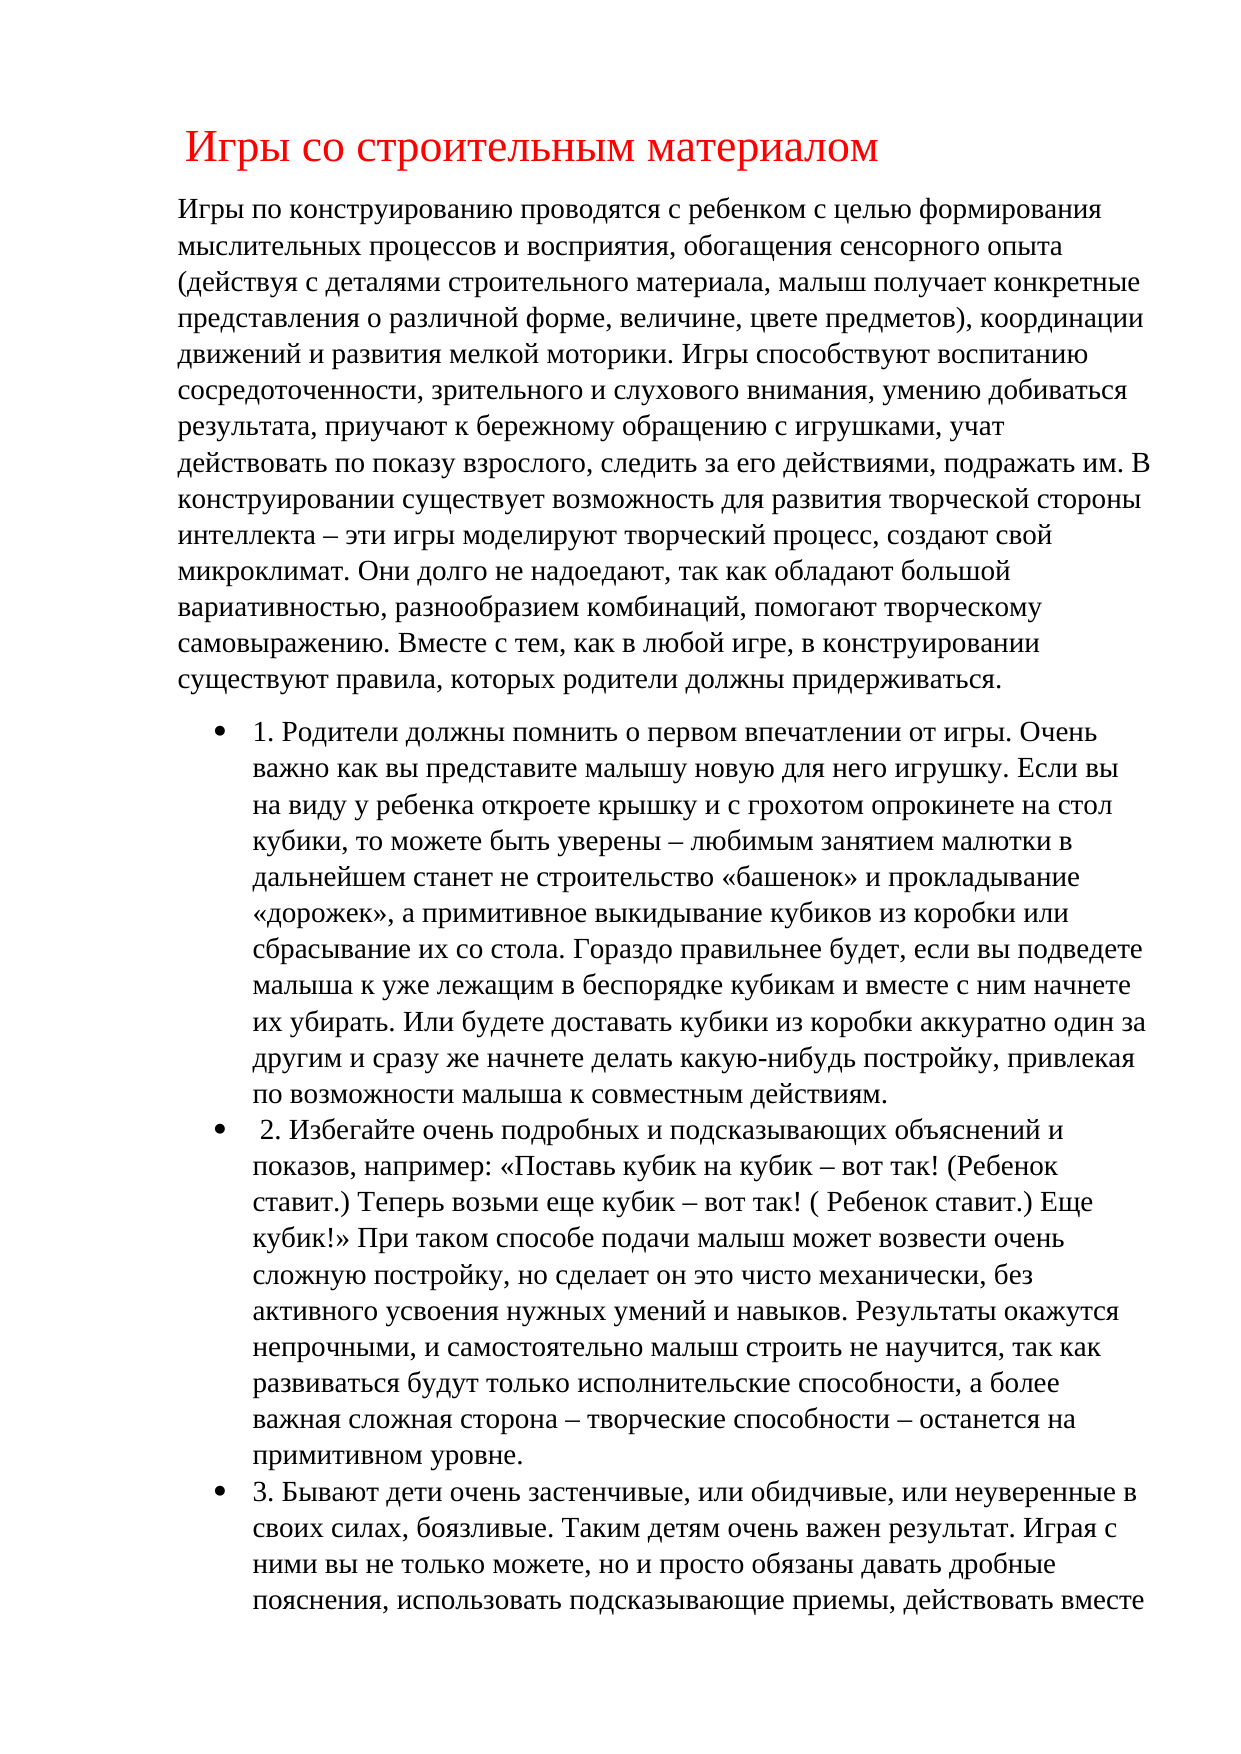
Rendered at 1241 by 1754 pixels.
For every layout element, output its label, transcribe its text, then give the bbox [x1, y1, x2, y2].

text Игры со строительным материалом [177, 118, 1152, 171]
text Игры по конструированию проводятся с ребенком с целью формирования мыслительных процессов и восприятия, обогащения сенсорного опыта (действуя с деталями строительного материала, малыш получает конкретные представления о различной форме, величине, цвете предметов), координации движений и развития мелкой моторики. Игры способствуют воспитанию сосредоточенности, зрительного и слухового внимания, умению добиваться результата, приучают к бережному обращению с игрушками, учат действовать по показу взрослого, следить за его действиями, подражать им. В конструировании существует возможность для развития творческой стороны интеллекта – эти игры моделируют творческий процесс, создают свой микроклимат. Они долго не надоедают, так как обладают большой вариативностью, разнообразием комбинаций, помогают творческому самовыражению. Вместе с тем, как в любой игре, в конструировании существуют правила, которых родители должны придерживаться. [177, 192, 1152, 695]
list 1. Родители должны помнить о первом впечатлении от игры. Очень важно как вы представите малышу новую для него игрушку. Если вы на виду у ребенка откроете крышку и с грохотом опрокинете на стол кубики, то можете быть уверены – любимым занятием малютки в дальнейшем станет не строительство «башенок» и прокладывание «дорожек», а примитивное выкидывание кубиков из коробки или сбрасывание их со стола. Гораздо правильнее будет, если вы подведете малыша к уже лежащим в беспорядке кубикам и вместе с ним начнете их убирать. Или будете доставать кубики из коробки аккуратно один за другим и сразу же начнете делать какую-нибудь постройку, привлекая по возможности малыша к совместным действиям. [215, 714, 1152, 1109]
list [215, 1474, 1152, 1616]
list 2. Избегайте очень подробных и подсказывающих объяснений и показов, например: «Поставь кубик на кубик – вот так! (Ребенок ставит.) Теперь возьми еще кубик – вот так! ( Ребенок ставит.) Еще кубик!» При таком способе подачи малыш может возвести очень сложную постройку, но сделает он это чисто механически, без активного усвоения нужных умений и навыков. Результаты окажутся непрочными, и самостоятельно малыш строить не научится, так как развиваться будут только исполнительские способности, а более важная сложная сторона – творческие способности – останется на примитивном уровне. [215, 1112, 1152, 1471]
